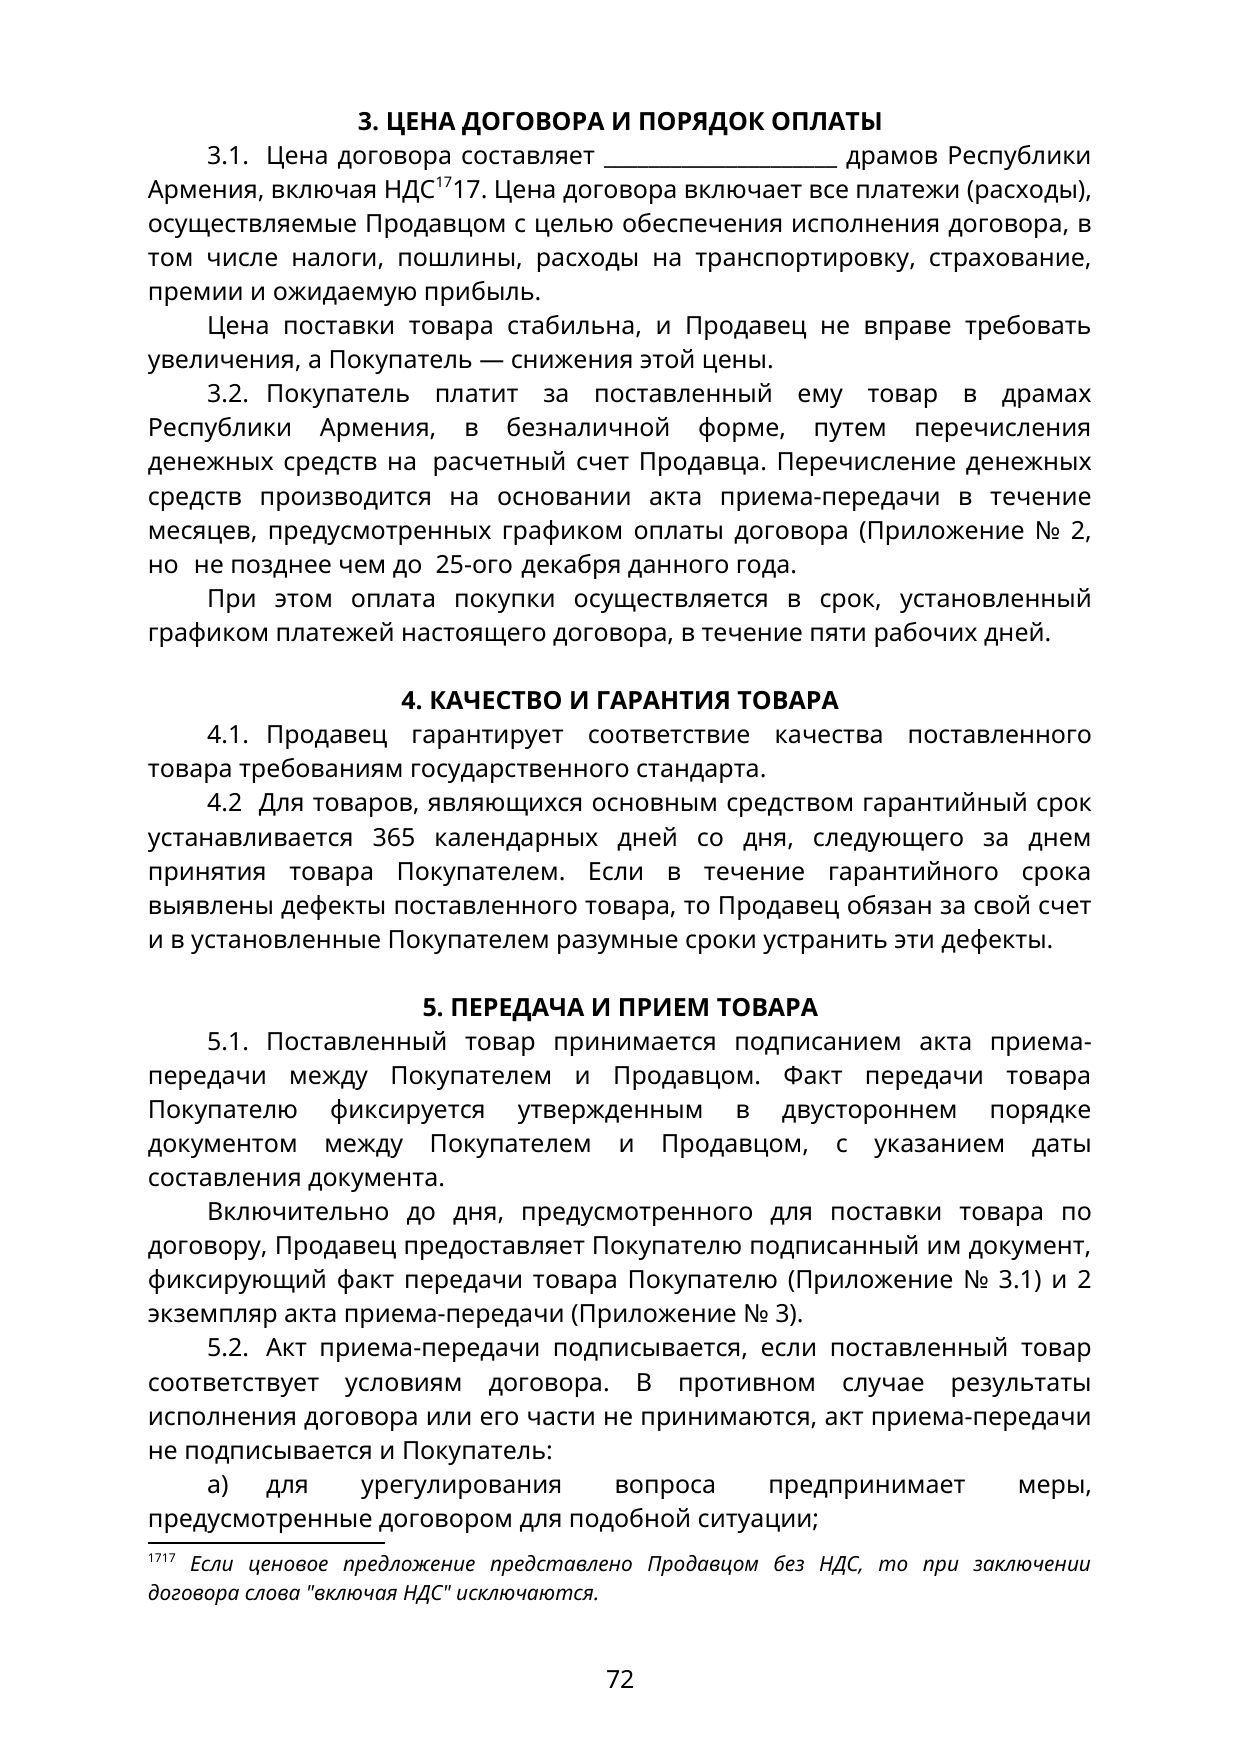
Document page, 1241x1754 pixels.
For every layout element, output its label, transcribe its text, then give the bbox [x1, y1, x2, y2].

text 4. КАЧЕСТВО И ГАРАНТИЯ ТОВАРА [148, 683, 1092, 717]
text Включительно до дня, предусмотренного для поставки товара по договору, Продавец предоставляет Покупателю подписанный им документ, фиксирующий факт передачи товара Покупателю (Приложение № 3.1) и 2 экземпляр акта приема-передачи (Приложение № 3). [148, 1194, 1092, 1330]
text Цена поставки товара стабильна, и Продавец не вправе требовать увеличения, а Покупатель — снижения этой цены. [148, 308, 1092, 376]
text 3.2. Покупатель платит за поставленный ему товар в драмах Республики Армения, в безналичной форме, путем перечисления денежных средств на расчетный счет Продавца. Перечисление денежных средств производится на основании акта приема-передачи в течение месяцев, предусмотренных графиком оплаты договора (Приложение № 2, но не позднее чем до 25-ого декабря данного года. [148, 376, 1092, 581]
text 3.1. Цена договора составляет _____________________ драмов Республики Армения, включая НДС17. Цена договора включает все платежи (расходы), осуществляемые Продавцом с целью обеспечения исполнения договора, в том числе налоги, пошлины, расходы на транспортировку, страхование, премии и ожидаемую прибыль. [148, 137, 1092, 308]
text 3. ЦЕНА ДОГОВОРА И ПОРЯДОК ОПЛАТЫ [148, 103, 1092, 137]
text 5. ПЕРЕДАЧА И ПРИЕМ ТОВАРА [148, 989, 1092, 1023]
text При этом оплата покупки осуществляется в срок, установленный графиком платежей настоящего договора, в течение пяти рабочих дней. [148, 581, 1092, 649]
text 4.1. Продавец гарантирует соответствие качества поставленного товара требованиям государственного стандарта. [148, 717, 1092, 785]
text 5.1. Поставленный товар принимается подписанием акта приема-передачи между Покупателем и Продавцом. Факт передачи товара Покупателю фиксируется утвержденным в двустороннем порядке документом между Покупателем и Продавцом, с указанием даты составления документа. [148, 1023, 1092, 1194]
text 5.2. Акт приема-передачи подписывается, если поставленный товар соответствует условиям договора. В противном случае результаты исполнения договора или его части не принимаются, акт приема-передачи не подписывается и Покупатель: [148, 1330, 1092, 1466]
text а) для урегулирования вопроса предпринимает меры, предусмотренные договором для подобной ситуации; [148, 1466, 1092, 1534]
text 4.2 Для товаров, являющихся основным средством гарантийный срок устанавливается 365 календарных дней со дня, следующего за днем принятия товара Покупателем. Если в течение гарантийного срока выявлены дефекты поставленного товара, то Продавец обязан за свой счет и в установленные Покупателем разумные сроки устранить эти дефекты. [148, 785, 1092, 955]
